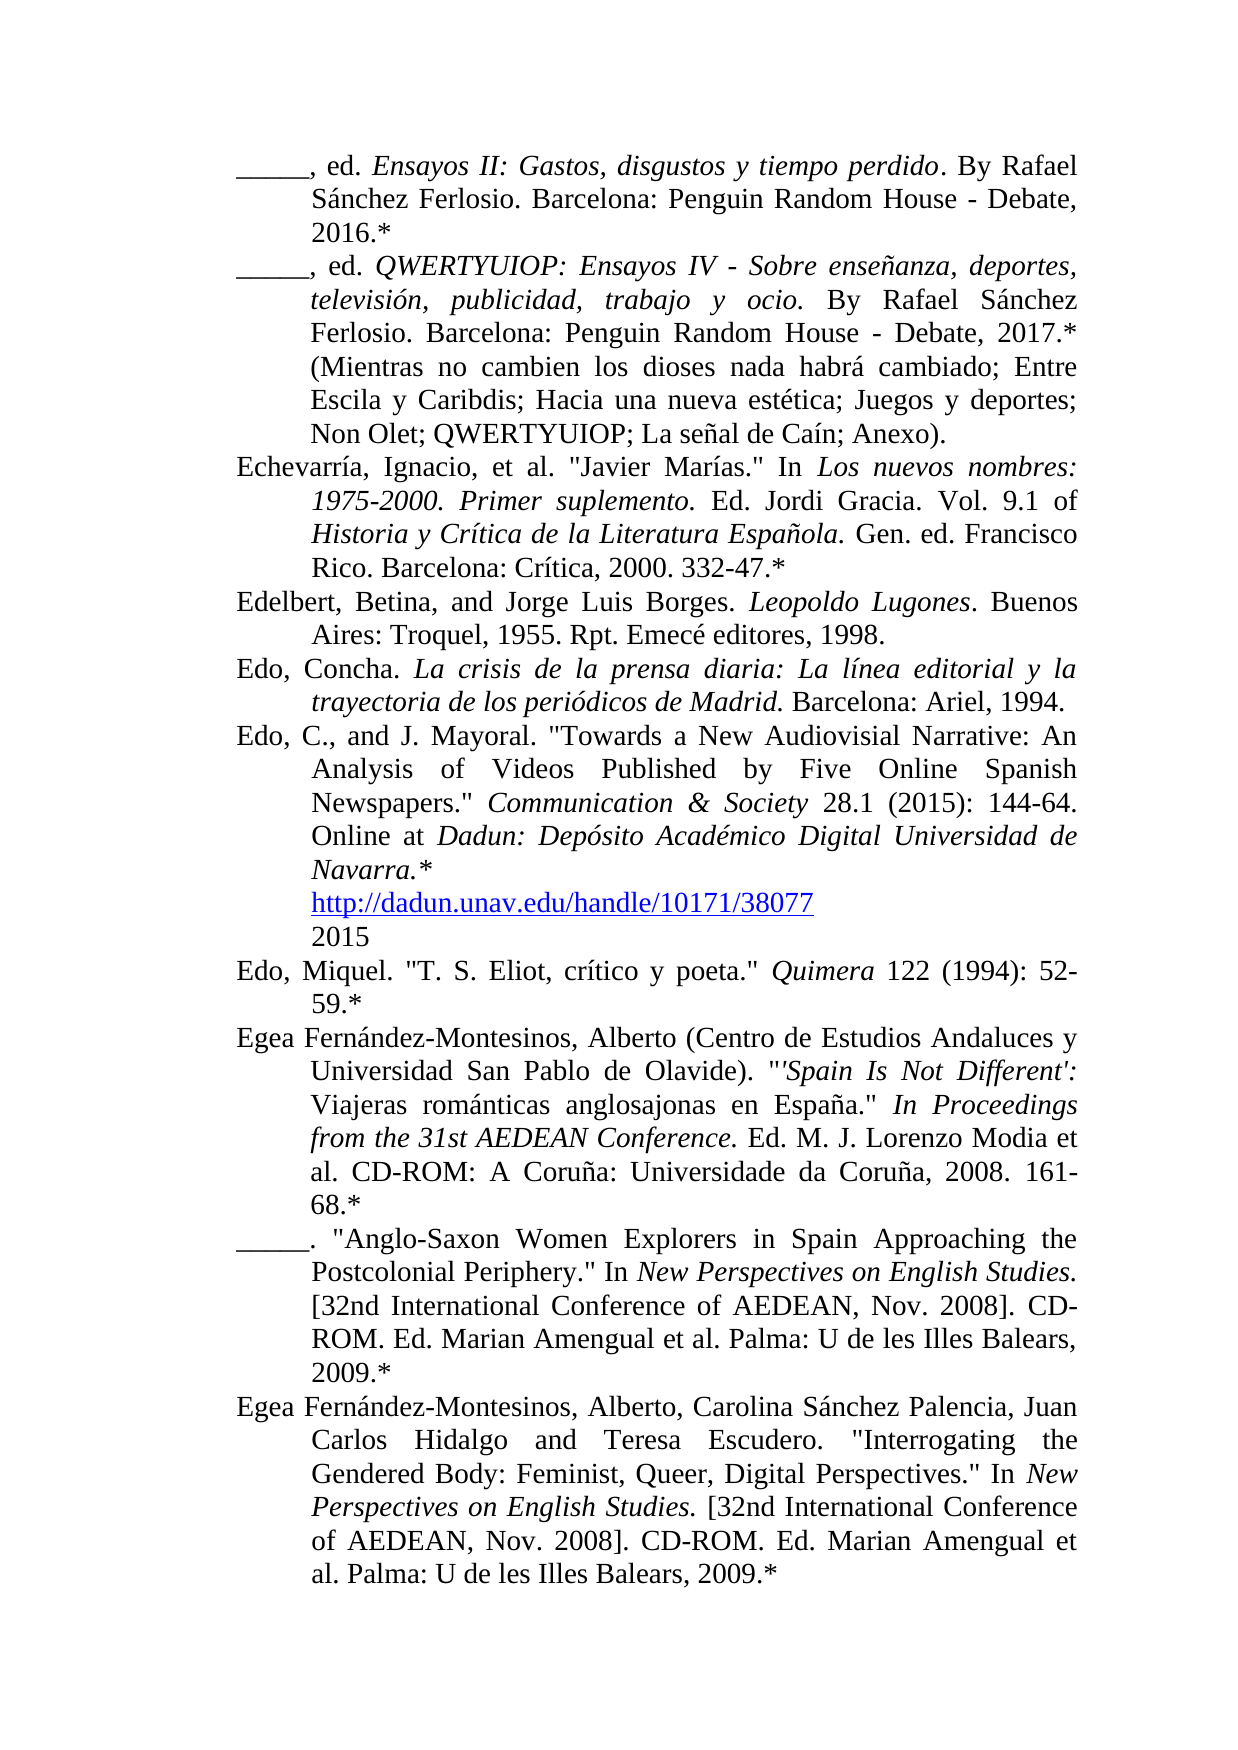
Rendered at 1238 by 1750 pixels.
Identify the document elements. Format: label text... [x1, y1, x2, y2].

text _____, ed. QWERTYUIOP: Ensayos IV - Sobre enseñanza, deportes, televisión, publicidad, trabajo y ocio. By Rafael Sánchez Ferlosio. Barcelona: Penguin Random House - Debate, 2017.* (Mientras no cambien los dioses nada habrá cambiado; Entre Escila y Caribdis; Hacia una nueva estética; Juegos y deportes; Non Olet; QWERTYUIOP; La señal de Caín; Anexo). [236, 248, 1078, 449]
text Edo, Miquel. "T. S. Eliot, crítico y poeta." Quimera 122 (1994): 52-59.* [236, 953, 1078, 1020]
text Egea Fernández-Montesinos, Alberto (Centro de Estudios Andaluces y Universidad San Pablo de Olavide). "'Spain Is Not Different': Viajeras románticas anglosajonas en España." In Proceedings from the 31st AEDEAN Conference. Ed. M. J. Lorenzo Modia et al. CD-ROM: A Coruña: Universidade da Coruña, 2008. 161-68.* [236, 1020, 1078, 1221]
text Edo, Concha. La crisis de la prensa diaria: La línea editorial y la trayectoria de los periódicos de Madrid. Barcelona: Ariel, 1994. [236, 651, 1078, 718]
text _____, ed. Ensayos II: Gastos, disgustos y tiempo perdido. By Rafael Sánchez Ferlosio. Barcelona: Penguin Random House - Debate, 2016.* [236, 148, 1078, 248]
text Egea Fernández-Montesinos, Alberto, Carolina Sánchez Palencia, Juan Carlos Hidalgo and Teresa Escudero. "Interrogating the Gendered Body: Feminist, Queer, Digital Perspectives." In New Perspectives on English Studies. [32nd International Conference of AEDEAN, Nov. 2008]. CD-ROM. Ed. Marian Amengual et al. Palma: U de les Illes Balears, 2009.* [236, 1389, 1078, 1590]
text Edo, C., and J. Mayoral. "Towards a New Audiovisial Narrative: An Analysis of Videos Published by Five Online Spanish Newspapers." Communication & Society 28.1 (2015): 144-64. Online at Dadun: Depósito Académico Digital Universidad de Navarra.* [236, 718, 1078, 886]
text Edelbert, Betina, and Jorge Luis Borges. Leopoldo Lugones. Buenos Aires: Troquel, 1955. Rpt. Emecé editores, 1998. [236, 584, 1078, 651]
text 2015 [236, 919, 1078, 953]
text _____. "Anglo-Saxon Women Explorers in Spain Approaching the Postcolonial Periphery." In New Perspectives on English Studies. [32nd International Conference of AEDEAN, Nov. 2008]. CD-ROM. Ed. Marian Amengual et al. Palma: U de les Illes Balears, 2009.* [236, 1221, 1078, 1389]
text http://dadun.unav.edu/handle/10171/38077 [236, 886, 1078, 919]
text Echevarría, Ignacio, et al. "Javier Marías." In Los nuevos nombres: 1975-2000. Primer suplemento. Ed. Jordi Gracia. Vol. 9.1 of Historia y Crítica de la Literatura Española. Gen. ed. Francisco Rico. Barcelona: Crítica, 2000. 332-47.* [236, 449, 1078, 584]
